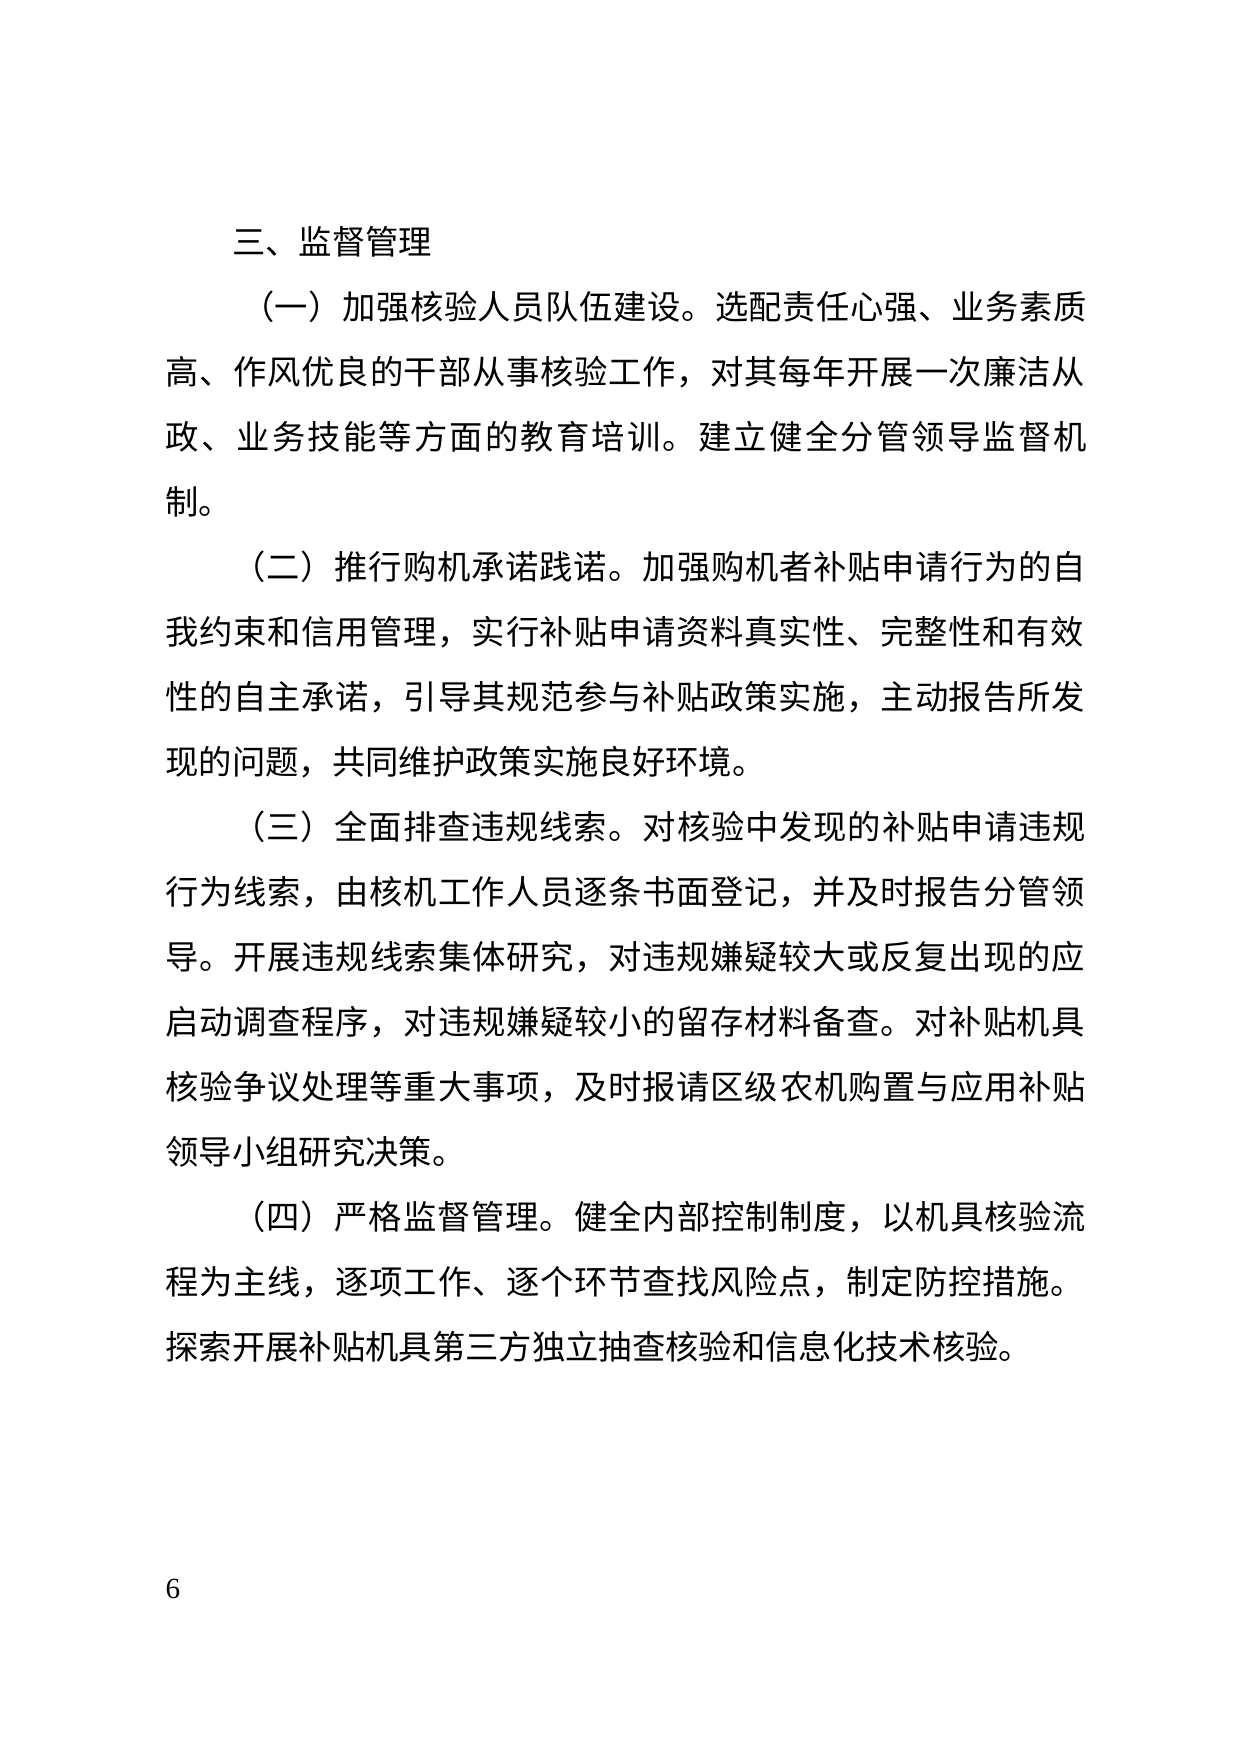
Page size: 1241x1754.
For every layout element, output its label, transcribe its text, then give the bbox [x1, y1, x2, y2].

text （一）加强核验人员队伍建设。选配责任心强、业务素质高、作风优良的干部从事核验工作，对其每年开展一次廉洁从政、业务技能等方面的教育培训。建立健全分管领导监督机制。 [165, 273, 1087, 533]
text （三）全面排查违规线索。对核验中发现的补贴申请违规行为线索，由核机工作人员逐条书面登记，并及时报告分管领导。开展违规线索集体研究，对违规嫌疑较大或反复出现的应启动调查程序，对违规嫌疑较小的留存材料备查。对补贴机具核验争议处理等重大事项，及时报请区级农机购置与应用补贴领导小组研究决策。 [165, 793, 1087, 1183]
text （二）推行购机承诺践诺。加强购机者补贴申请行为的自我约束和信用管理，实行补贴申请资料真实性、完整性和有效性的自主承诺，引导其规范参与补贴政策实施，主动报告所发现的问题，共同维护政策实施良好环境。 [165, 533, 1087, 793]
text 三、监督管理 [165, 208, 1087, 273]
text （四）严格监督管理。健全内部控制制度，以机具核验流程为主线，逐项工作、逐个环节查找风险点，制定防控措施。探索开展补贴机具第三方独立抽查核验和信息化技术核验。 [165, 1183, 1087, 1378]
